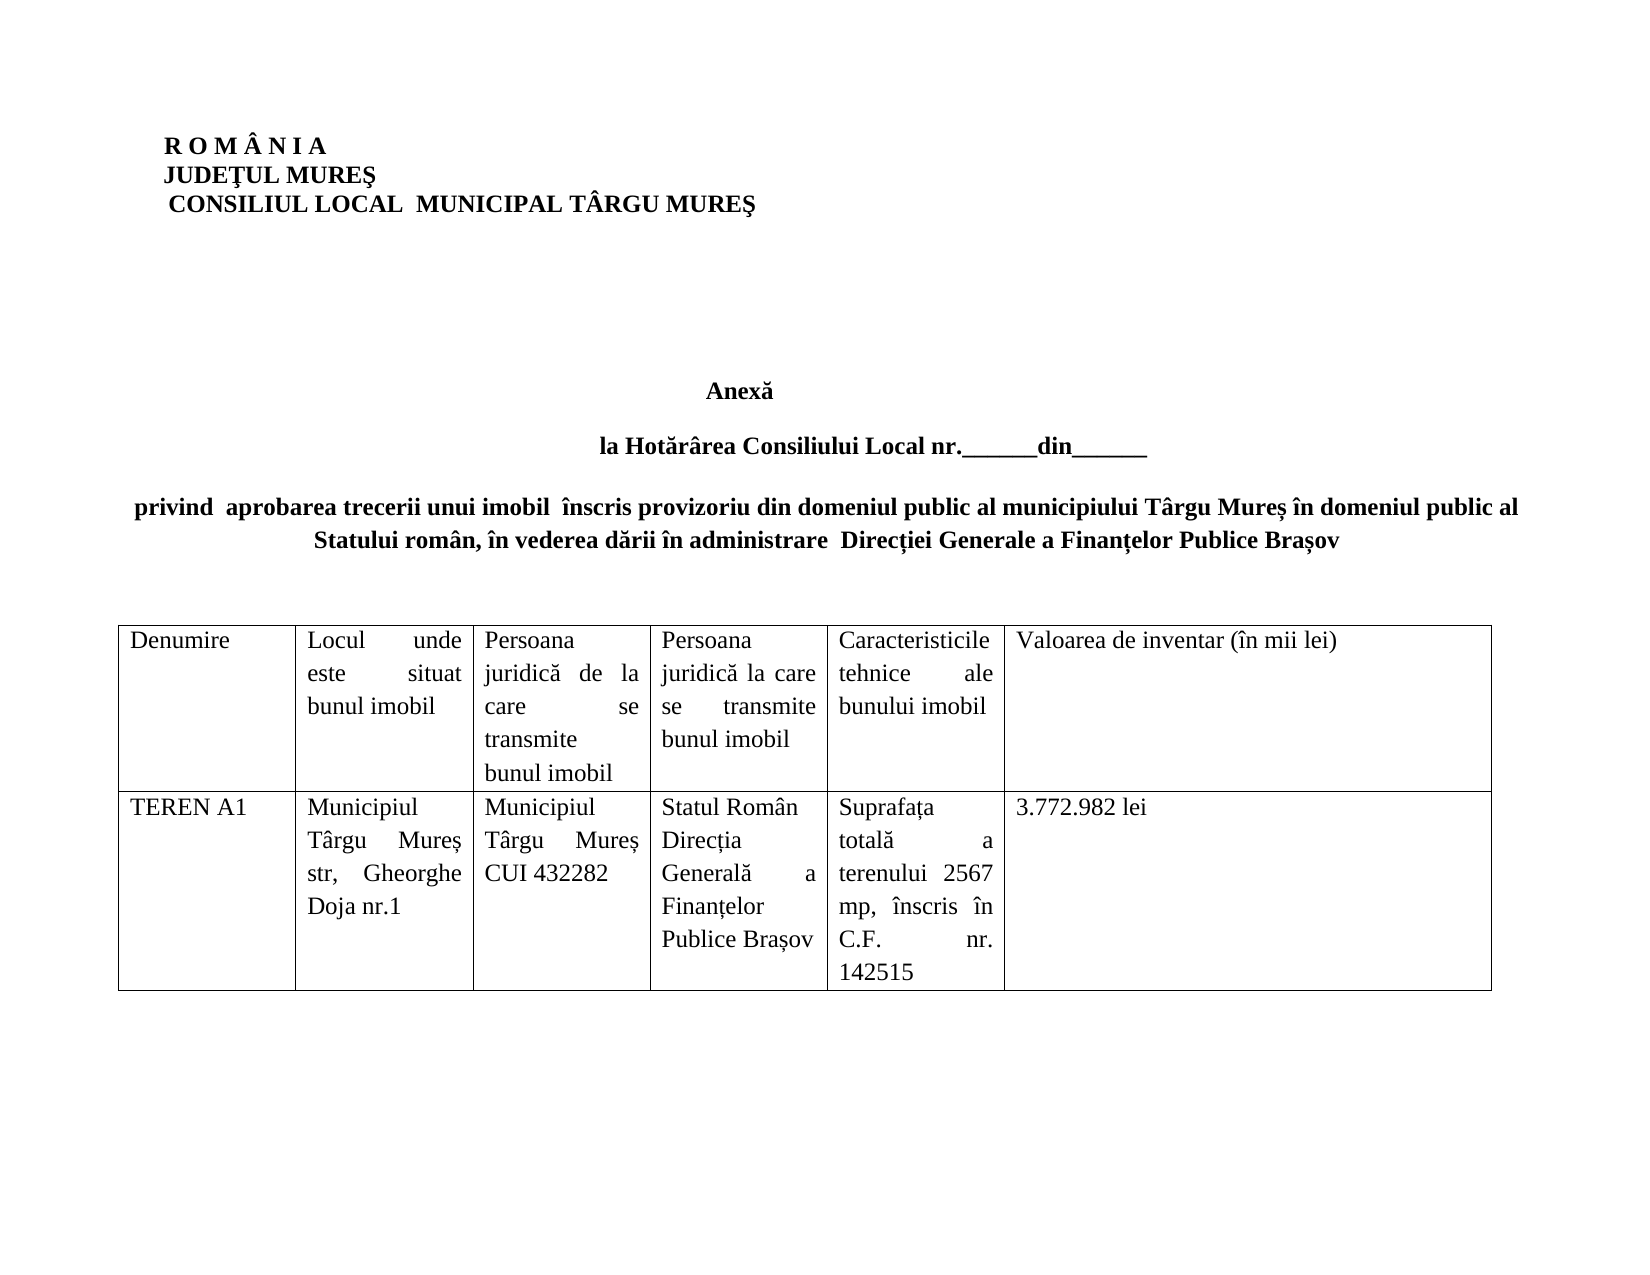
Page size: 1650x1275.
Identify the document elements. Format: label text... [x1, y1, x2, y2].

table_cell Municipiul Târgu Mureș str, Gheorghe Doja nr.1 [296, 792, 473, 990]
table_cell TEREN A1 [119, 792, 295, 990]
text JUDEŢUL MUREŞ [163, 160, 1506, 189]
text Anexă [118, 376, 1536, 404]
table_cell Statul Român Direcția Generală a Finanțelor Publice Brașov [651, 792, 827, 990]
text R O M Â N I A [118, 131, 1506, 160]
table_cell Municipiul Târgu Mureș CUI 432282 [474, 792, 650, 990]
text CONSILIUL LOCAL MUNICIPAL TÂRGU MUREŞ [118, 189, 1536, 217]
table_header Persoana juridică de la care se transmite bunul imobil [474, 626, 650, 791]
table_header Caracteristicile tehnice ale bunului imobil [828, 626, 1004, 791]
table_header Valoarea de inventar (în mii lei) [1005, 626, 1491, 791]
table_header Denumire [119, 626, 295, 791]
table_cell Suprafața totală a terenului 2567 mp, înscris în C.F. nr. 142515 [828, 792, 1004, 990]
text privind aprobarea trecerii unui imobil înscris provizoriu din domeniul public al municipiului Târgu Mureș în domeniul public al Statului român, în vederea dării în administrare Direcției Generale a Finanțelor Publice Brașov [118, 492, 1536, 554]
table_header Locul unde este situat bunul imobil [296, 626, 473, 791]
text la Hotărârea Consiliului Local nr.______din______ [118, 431, 1536, 459]
table_header Persoana juridică la care se transmite bunul imobil [651, 626, 827, 791]
table_cell 3.772.982 lei [1005, 792, 1491, 990]
